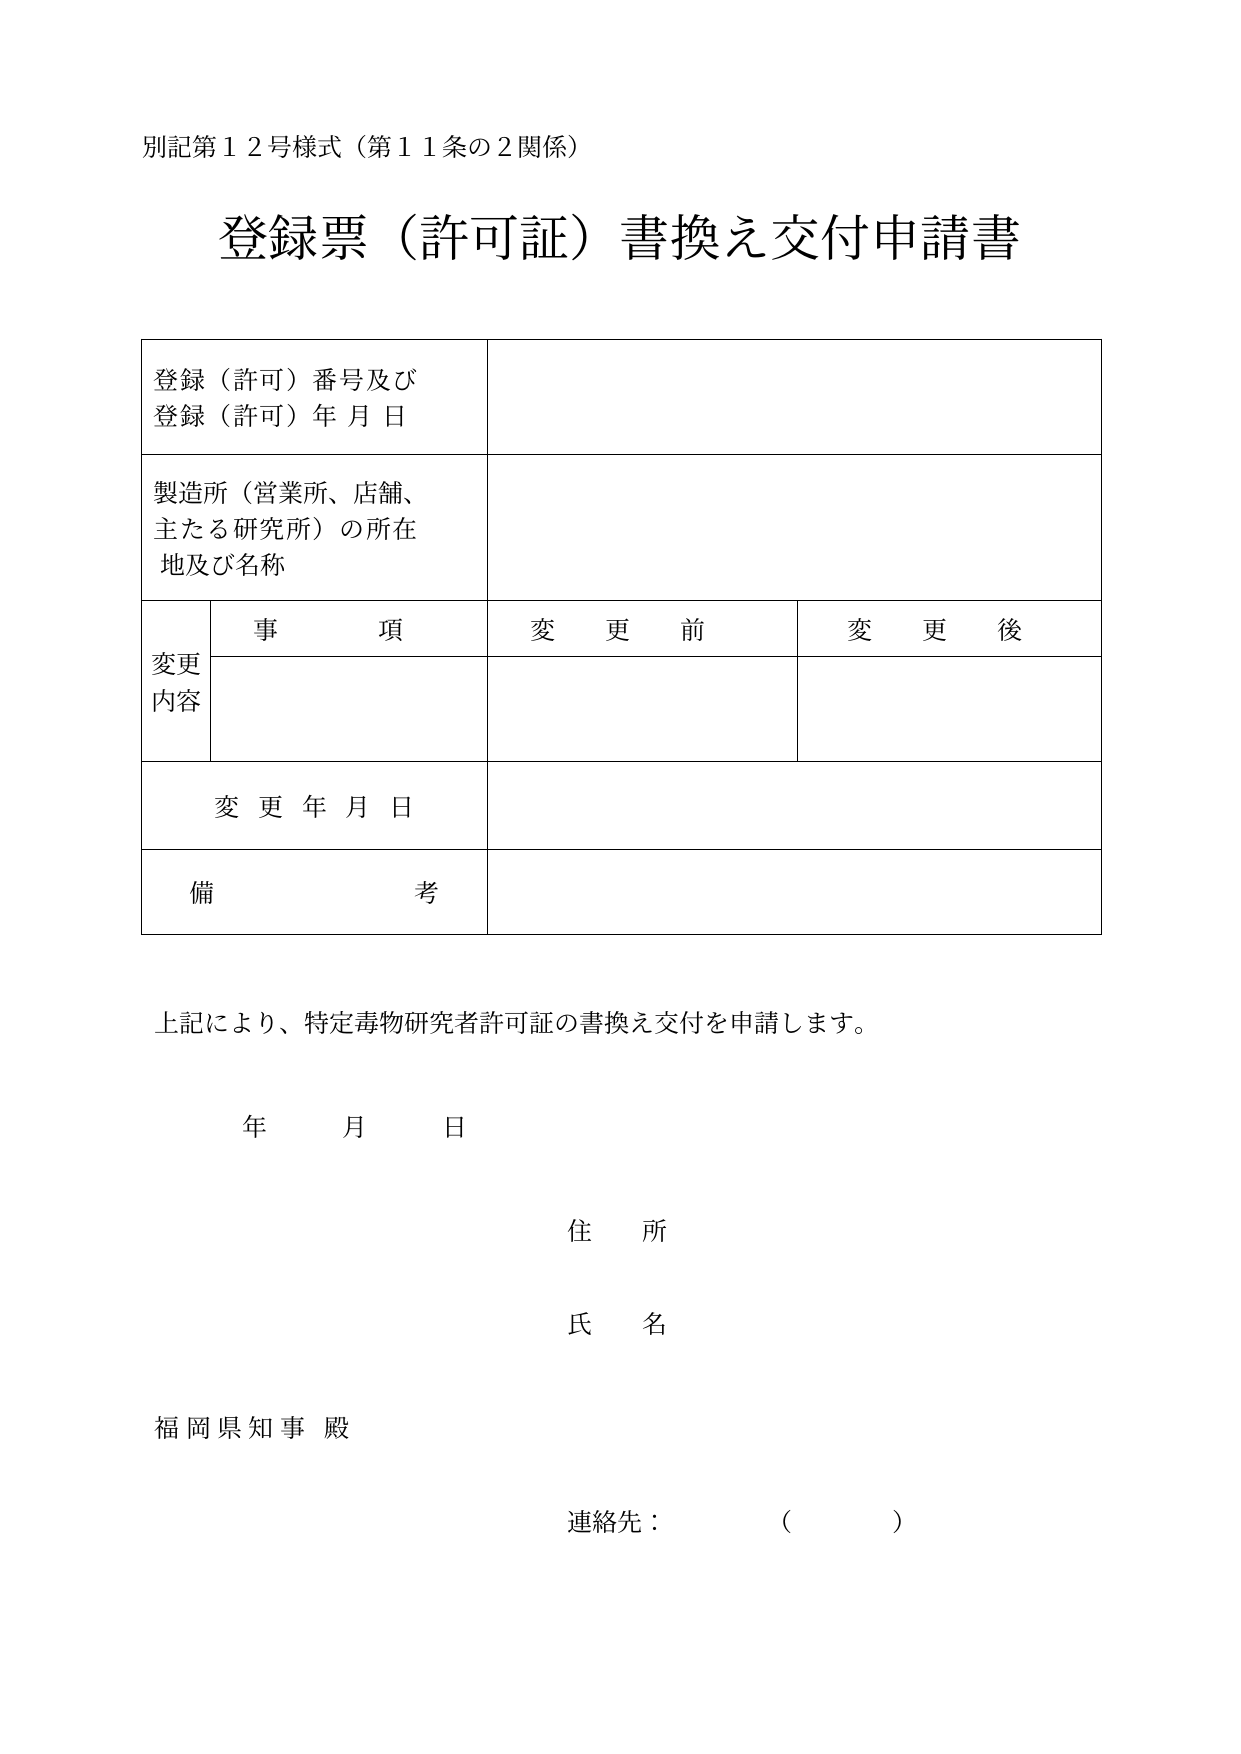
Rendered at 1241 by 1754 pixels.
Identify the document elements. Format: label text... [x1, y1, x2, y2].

table_cell 事 項 [211, 601, 487, 656]
table_cell [488, 657, 797, 761]
table_cell [488, 850, 1101, 934]
text 別記第１２号様式（第１１条の２関係） [142, 127, 1098, 164]
text 氏 名 [142, 1305, 1098, 1341]
table_header [488, 340, 1101, 454]
text 年 月 日 [142, 1107, 1098, 1143]
text 連絡先： （ ） [142, 1502, 1098, 1538]
table_cell 備 考 [142, 850, 487, 934]
table_cell 変更内容 [142, 601, 210, 761]
table_cell [488, 455, 1101, 600]
text 福 岡 県 知 事 殿 [142, 1409, 1098, 1445]
text 上記により、特定毒物研究者許可証の書換え交付を申請します。 [142, 1003, 1098, 1039]
text 住 所 [142, 1212, 1098, 1247]
table_cell 製造所（営業所、店舗、 主たる研究所）の所在 地及び名称 [142, 455, 487, 600]
table_cell 変更年月日 [142, 762, 487, 848]
table_cell 変 更 後 [798, 601, 1101, 656]
table_cell [488, 762, 1101, 848]
table_cell [798, 657, 1101, 761]
table_cell [211, 657, 487, 761]
table_header 登録（許可）番号及び 登録（許可）年 月 日 [142, 340, 487, 454]
table_cell 変 更 前 [488, 601, 797, 656]
text 登録票（許可証）書換え交付申請書 [142, 198, 1098, 270]
